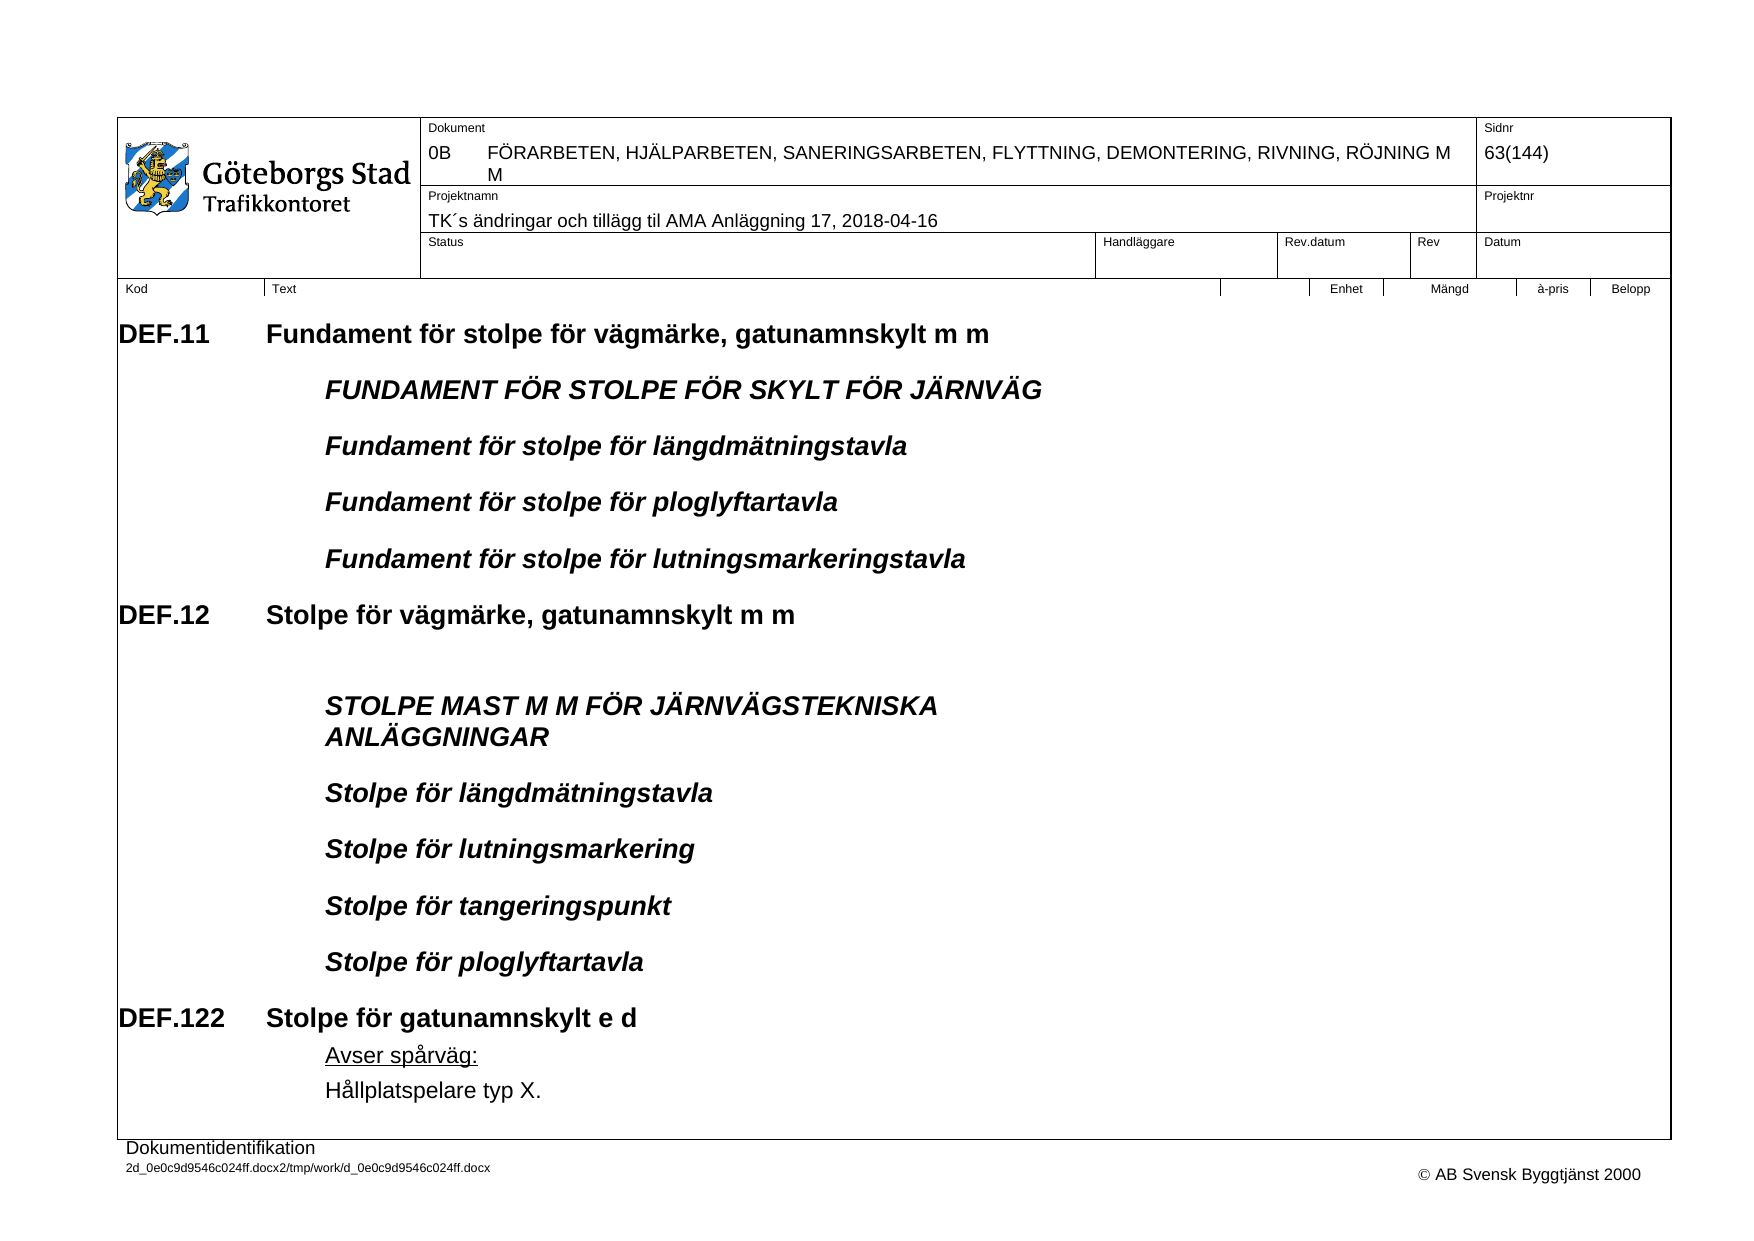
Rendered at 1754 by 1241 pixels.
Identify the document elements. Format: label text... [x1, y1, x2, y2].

text DEF.11 Fundament för stolpe för vägmärke, gatunamnskylt m m [118, 318, 1140, 349]
text Stolpe för längdmätningstavla [325, 777, 1140, 808]
text Stolpe för tangeringspunkt [325, 890, 1140, 921]
text STOLPE MAST M M FÖR JÄRNVÄGSTEKNISKA ANLÄGGNINGAR [325, 690, 1140, 752]
text Fundament för stolpe för lutningsmarkeringstavla [325, 543, 1140, 574]
text FUNDAMENT FÖR STOLPE FÖR SKYLT FÖR JÄRNVÄG [325, 374, 1140, 405]
text Stolpe för ploglyftartavla [325, 946, 1140, 977]
text Fundament för stolpe för ploglyftartavla [325, 486, 1140, 518]
text Avser spårväg: [325, 1042, 1671, 1068]
text Stolpe för lutningsmarkering [325, 833, 1140, 865]
text Fundament för stolpe för längdmätningstavla [325, 430, 1140, 461]
text DEF.12 Stolpe för vägmärke, gatunamnskylt m m [118, 599, 1140, 630]
text DEF.122 Stolpe för gatunamnskylt e d [118, 1002, 1140, 1033]
text Hållplatspelare typ X. [325, 1077, 1671, 1103]
